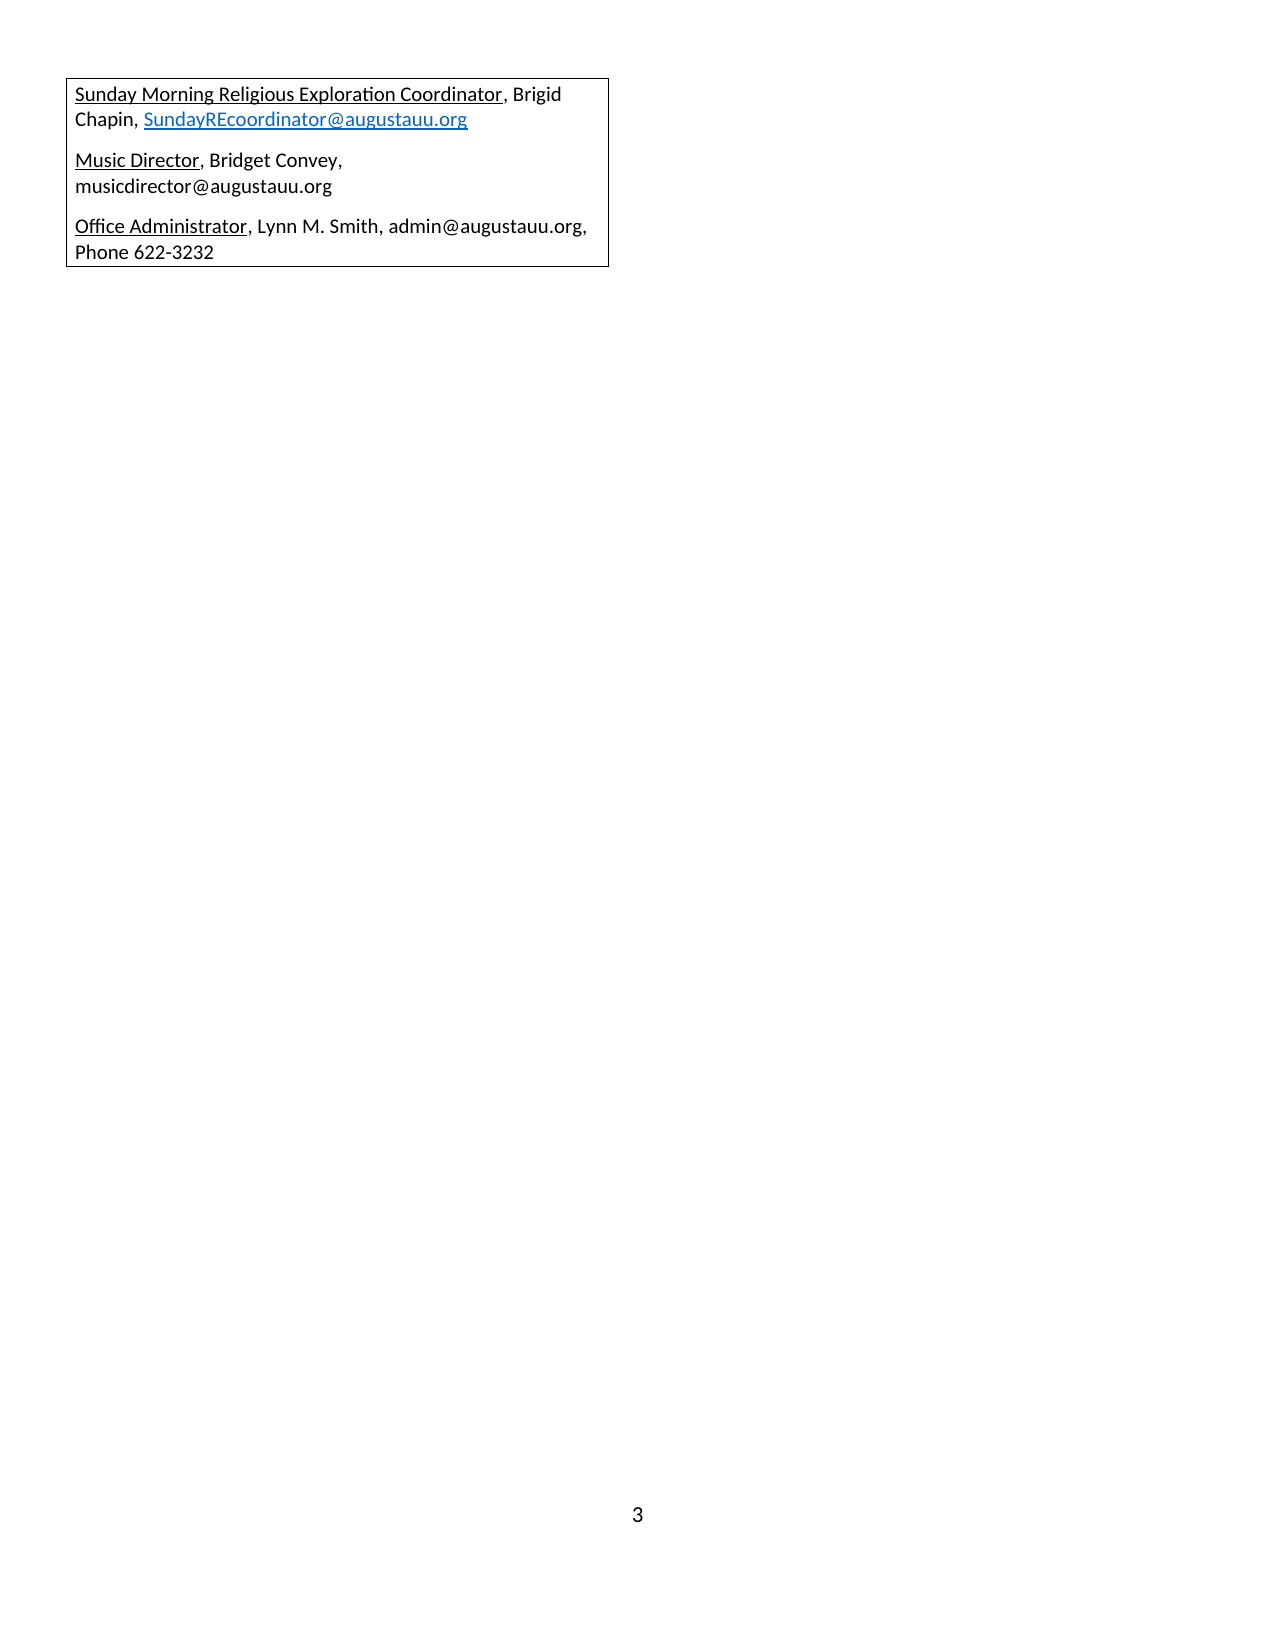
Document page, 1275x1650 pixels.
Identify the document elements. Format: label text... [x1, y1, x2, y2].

text Sunday Morning Religious Exploration Coordinator, Brigid Chapin, SundayREcoordinator@augustauu.org [67, 79, 608, 132]
text Office Administrator, Lynn M. Smith, admin@augustauu.org, [75, 213, 600, 236]
text Music Director, Bridget Convey, musicdirector@augustauu.org [75, 147, 600, 198]
text Phone 622-3232 [67, 236, 608, 266]
